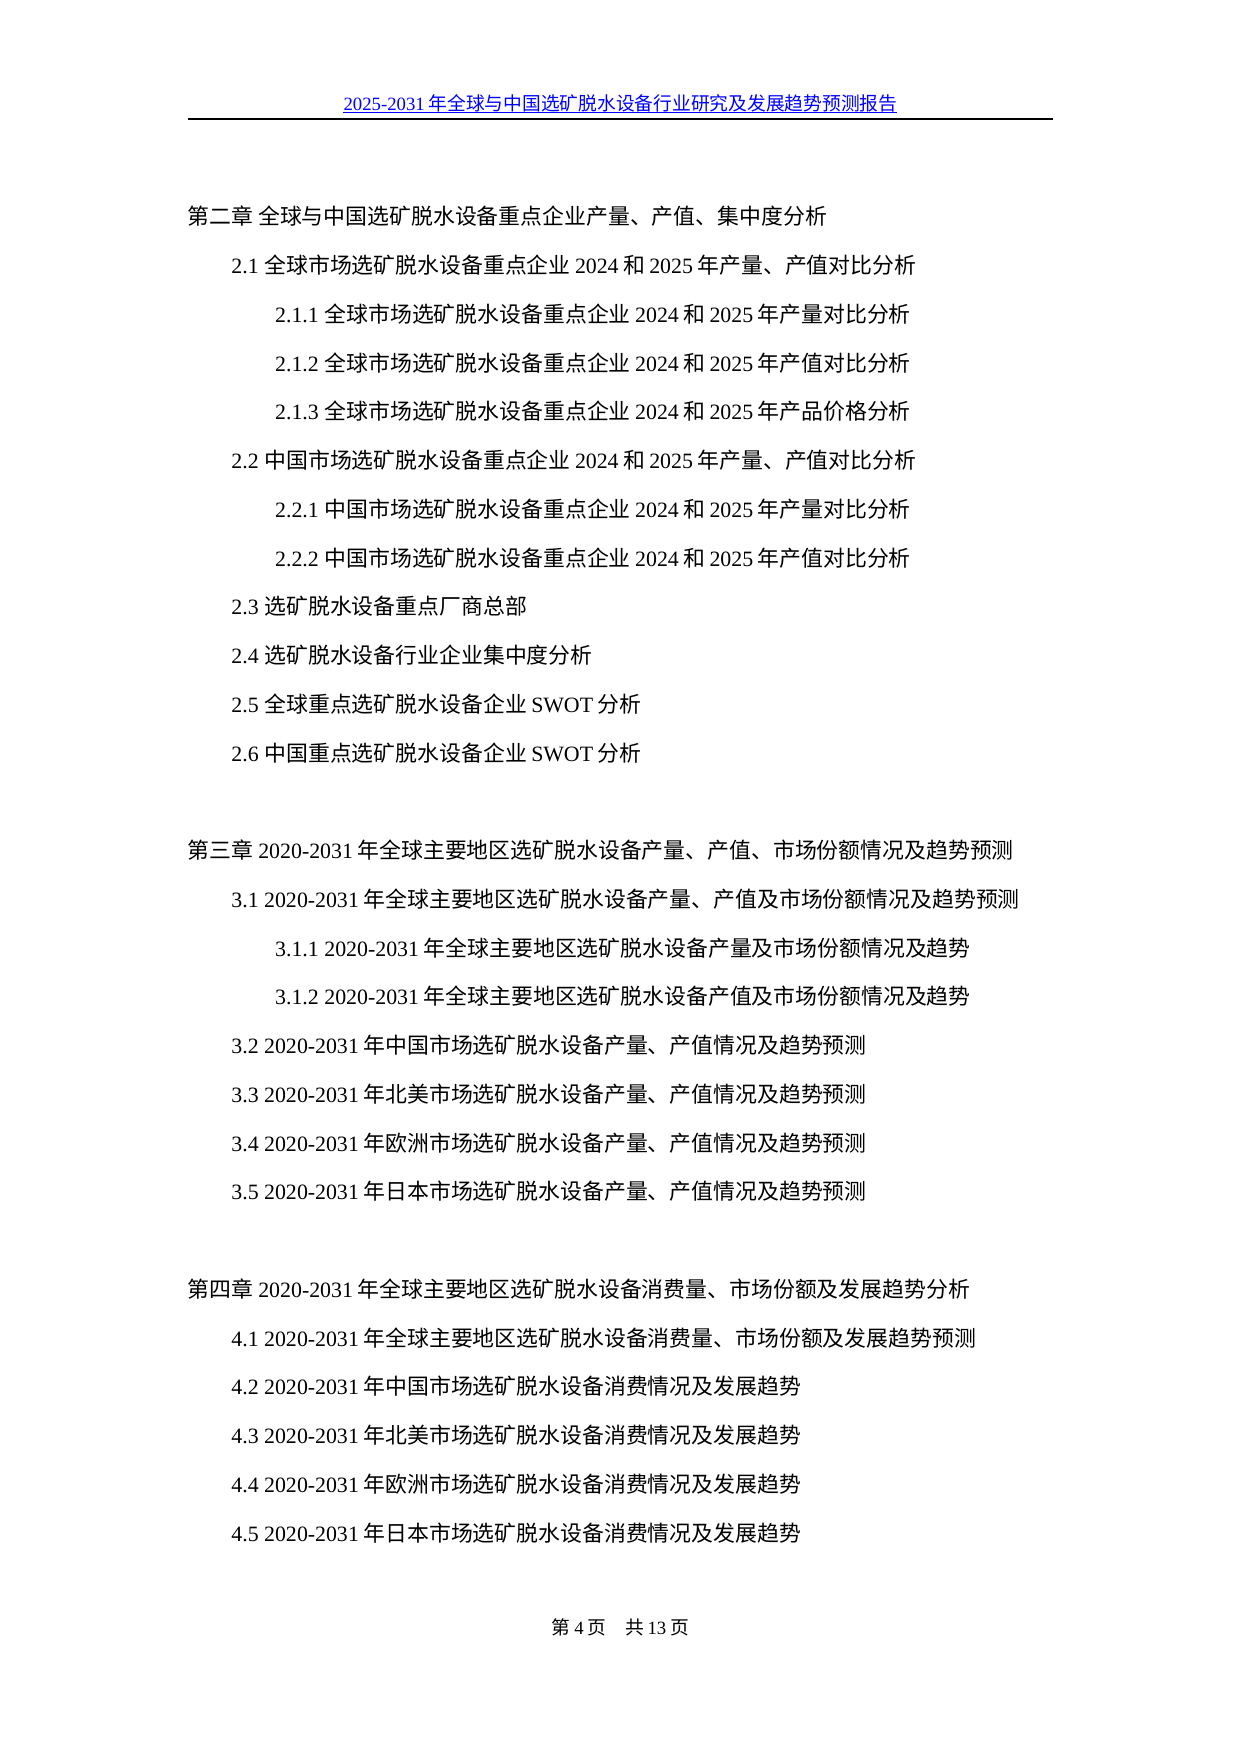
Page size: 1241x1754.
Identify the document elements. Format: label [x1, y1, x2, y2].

text [187, 150, 1053, 1548]
